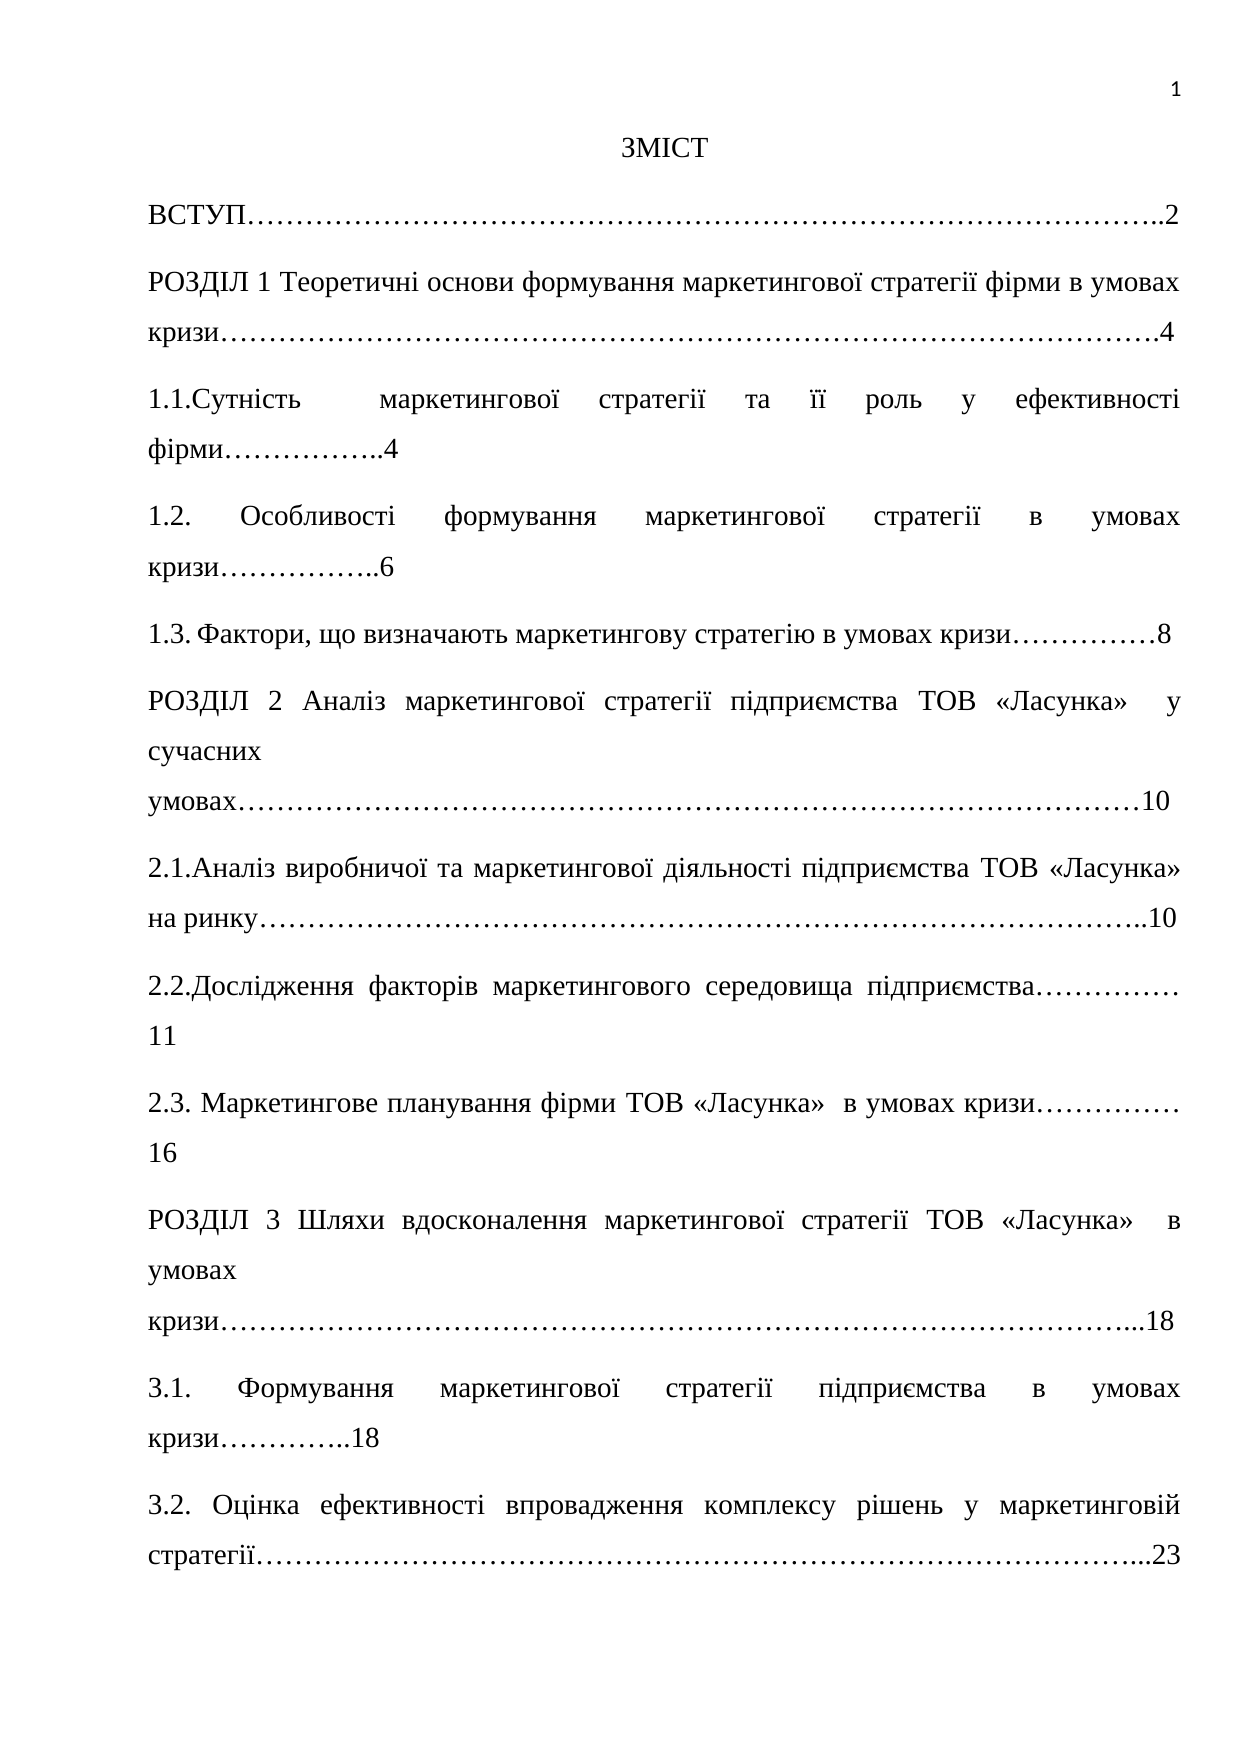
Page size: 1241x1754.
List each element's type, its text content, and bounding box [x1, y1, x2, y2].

text 2.2.Дослідження факторів маркетингового середовища підприємства……………11 [148, 968, 1181, 1051]
text РОЗДІЛ 2 Аналіз маркетингової стратегії підприємства ТОВ «Ласунка» у сучасних умовах…………………………………………………………………………………10 [148, 683, 1181, 817]
text 1.2. Особливості формування маркетингової стратегії в умовах кризи……………..6 [148, 498, 1181, 582]
text ВСТУП…………………………………………………………………………………..2 [148, 197, 1181, 230]
text 2.1.Аналіз виробничої та маркетингової діяльності підприємства ТОВ «Ласунка» на ринку………………………………………………………………………………..10 [148, 850, 1181, 934]
text РОЗДІЛ 3 Шляхи вдосконалення маркетингової стратегії ТОВ «Ласунка» в умовах кризи…………………………………………………………………………………...18 [148, 1202, 1181, 1336]
text 2.3. Маркетингове планування фірми ТОВ «Ласунка» в умовах кризи……………16 [148, 1085, 1181, 1169]
text ЗМІСТ [148, 130, 1181, 163]
text 1.1.Сутність маркетингової стратегії та її роль у ефективності фірми……………..4 [148, 381, 1181, 465]
text 3.2. Оцінка ефективності впровадження комплексу рішень у маркетинговій стратегії………………………………………………………………………………...23 [148, 1487, 1181, 1571]
text 3.1. Формування маркетингової стратегії підприємства в умовах кризи…………..18 [148, 1370, 1181, 1454]
text 1.3. Фактори, що визначають маркетингову стратегію в умовах кризи……………8 [148, 616, 1181, 649]
text РОЗДІЛ 1 Теоретичні основи формування маркетингової стратегії фірми в умовах кризи…………………………………………………………………………………….4 [148, 264, 1181, 348]
